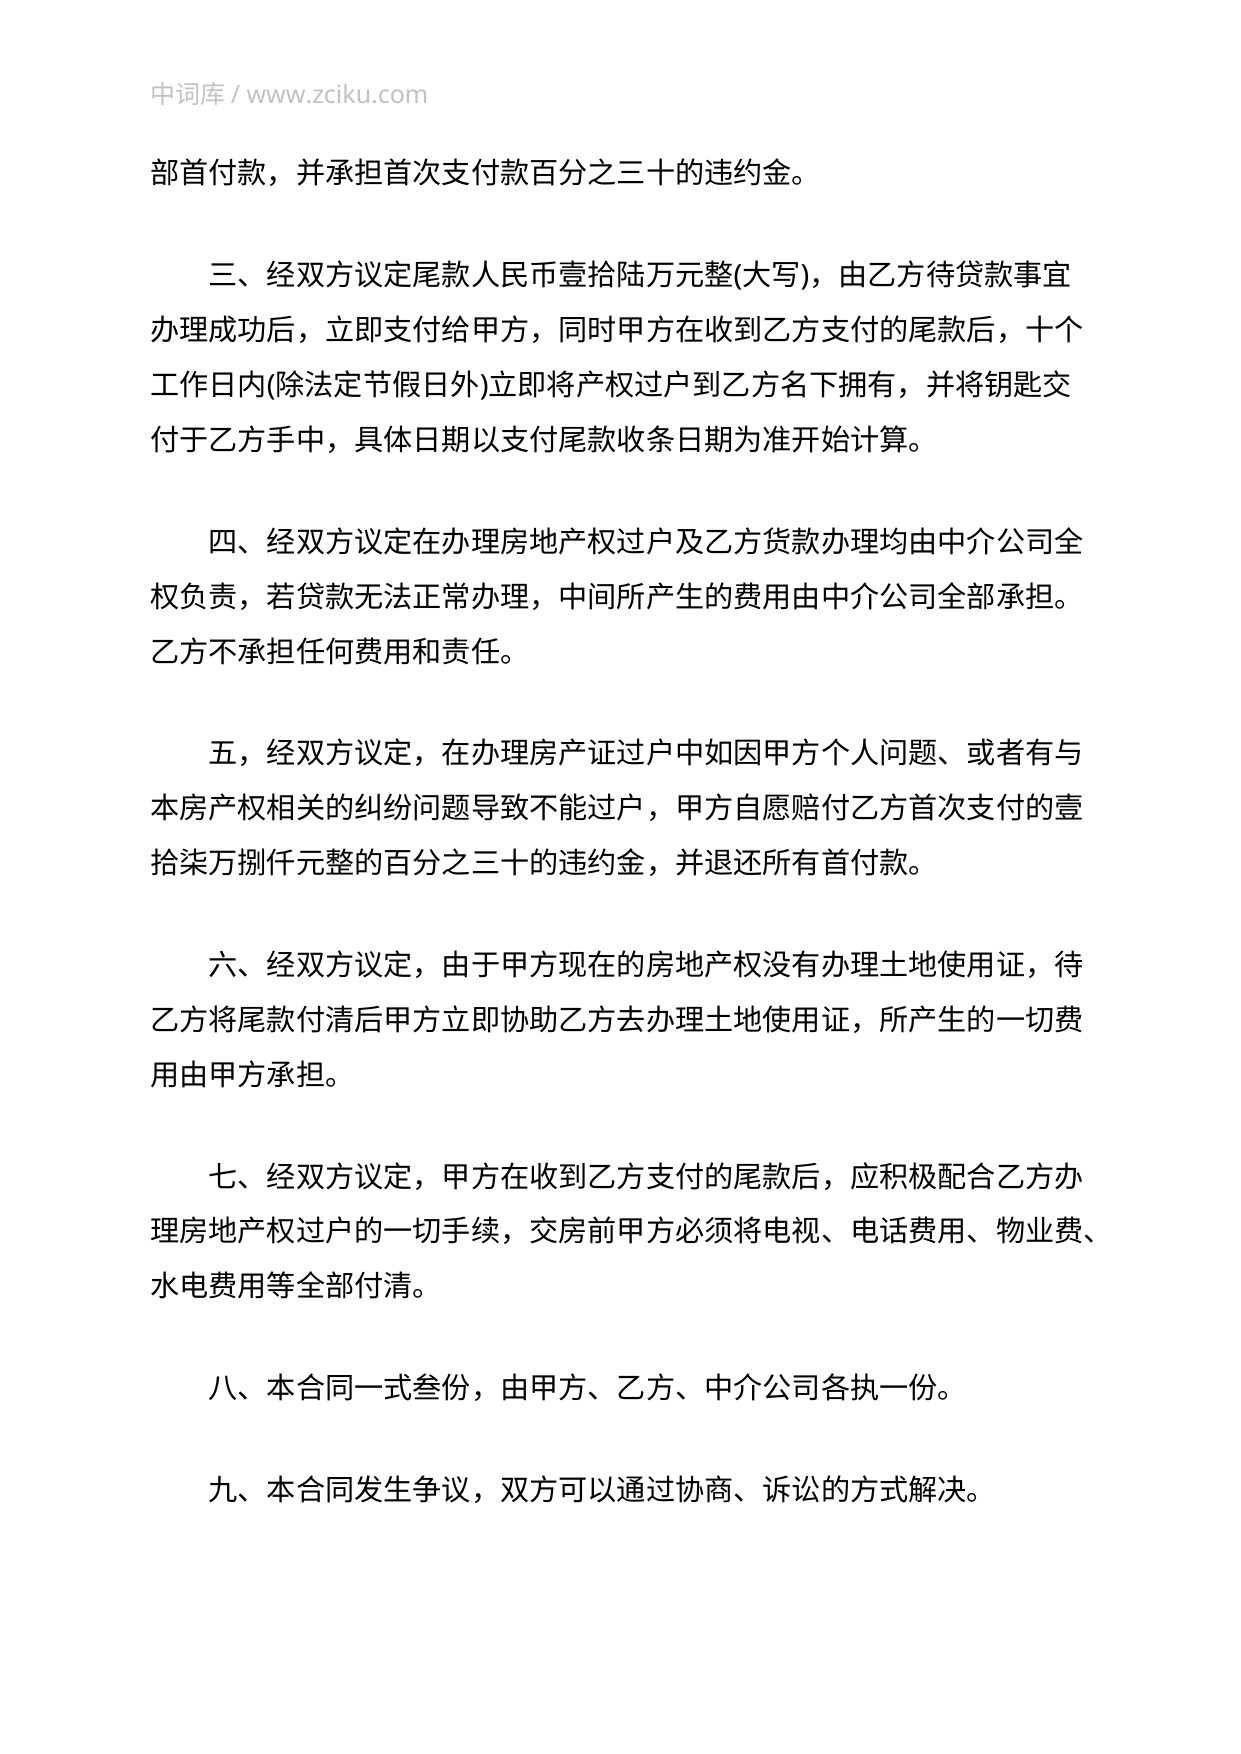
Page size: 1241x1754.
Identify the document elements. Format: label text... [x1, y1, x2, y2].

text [150, 150, 1090, 192]
text 三、经双方议定尾款人民币壹拾陆万元整(大写)，由乙方待贷款事宜办理成功后，立即支付给甲方，同时甲方在收到乙方支付的尾款后，十个工作日内(除法定节假日外)立即将产权过户到乙方名下拥有，并将钥匙交付于乙方手中，具体日期以支付尾款收条日期为准开始计算。 [150, 252, 1090, 459]
text 七、经双方议定，甲方在收到乙方支付的尾款后，应积极配合乙方办理房地产权过户的一切手续，交房前甲方必须将电视、电话费用、物业费、水电费用等全部付清。 [150, 1153, 1090, 1305]
text 六、经双方议定，由于甲方现在的房地产权没有办理土地使用证，待乙方将尾款付清后甲方立即协助乙方去办理土地使用证，所产生的一切费用由甲方承担。 [150, 942, 1090, 1094]
text 九、本合同发生争议，双方可以通过协商、诉讼的方式解决。 [150, 1466, 1090, 1509]
text 五，经双方议定，在办理房产证过户中如因甲方个人问题、或者有与本房产权相关的纠纷问题导致不能过户，甲方自愿赔付乙方首次支付的壹拾柒万捌仟元整的百分之三十的违约金，并退还所有首付款。 [150, 730, 1090, 882]
text 八、本合同一式叁份，由甲方、乙方、中介公司各执一份。 [150, 1365, 1090, 1407]
text 四、经双方议定在办理房地产权过户及乙方货款办理均由中介公司全权负责，若贷款无法正常办理，中间所产生的费用由中介公司全部承担。乙方不承担任何费用和责任。 [150, 518, 1090, 671]
